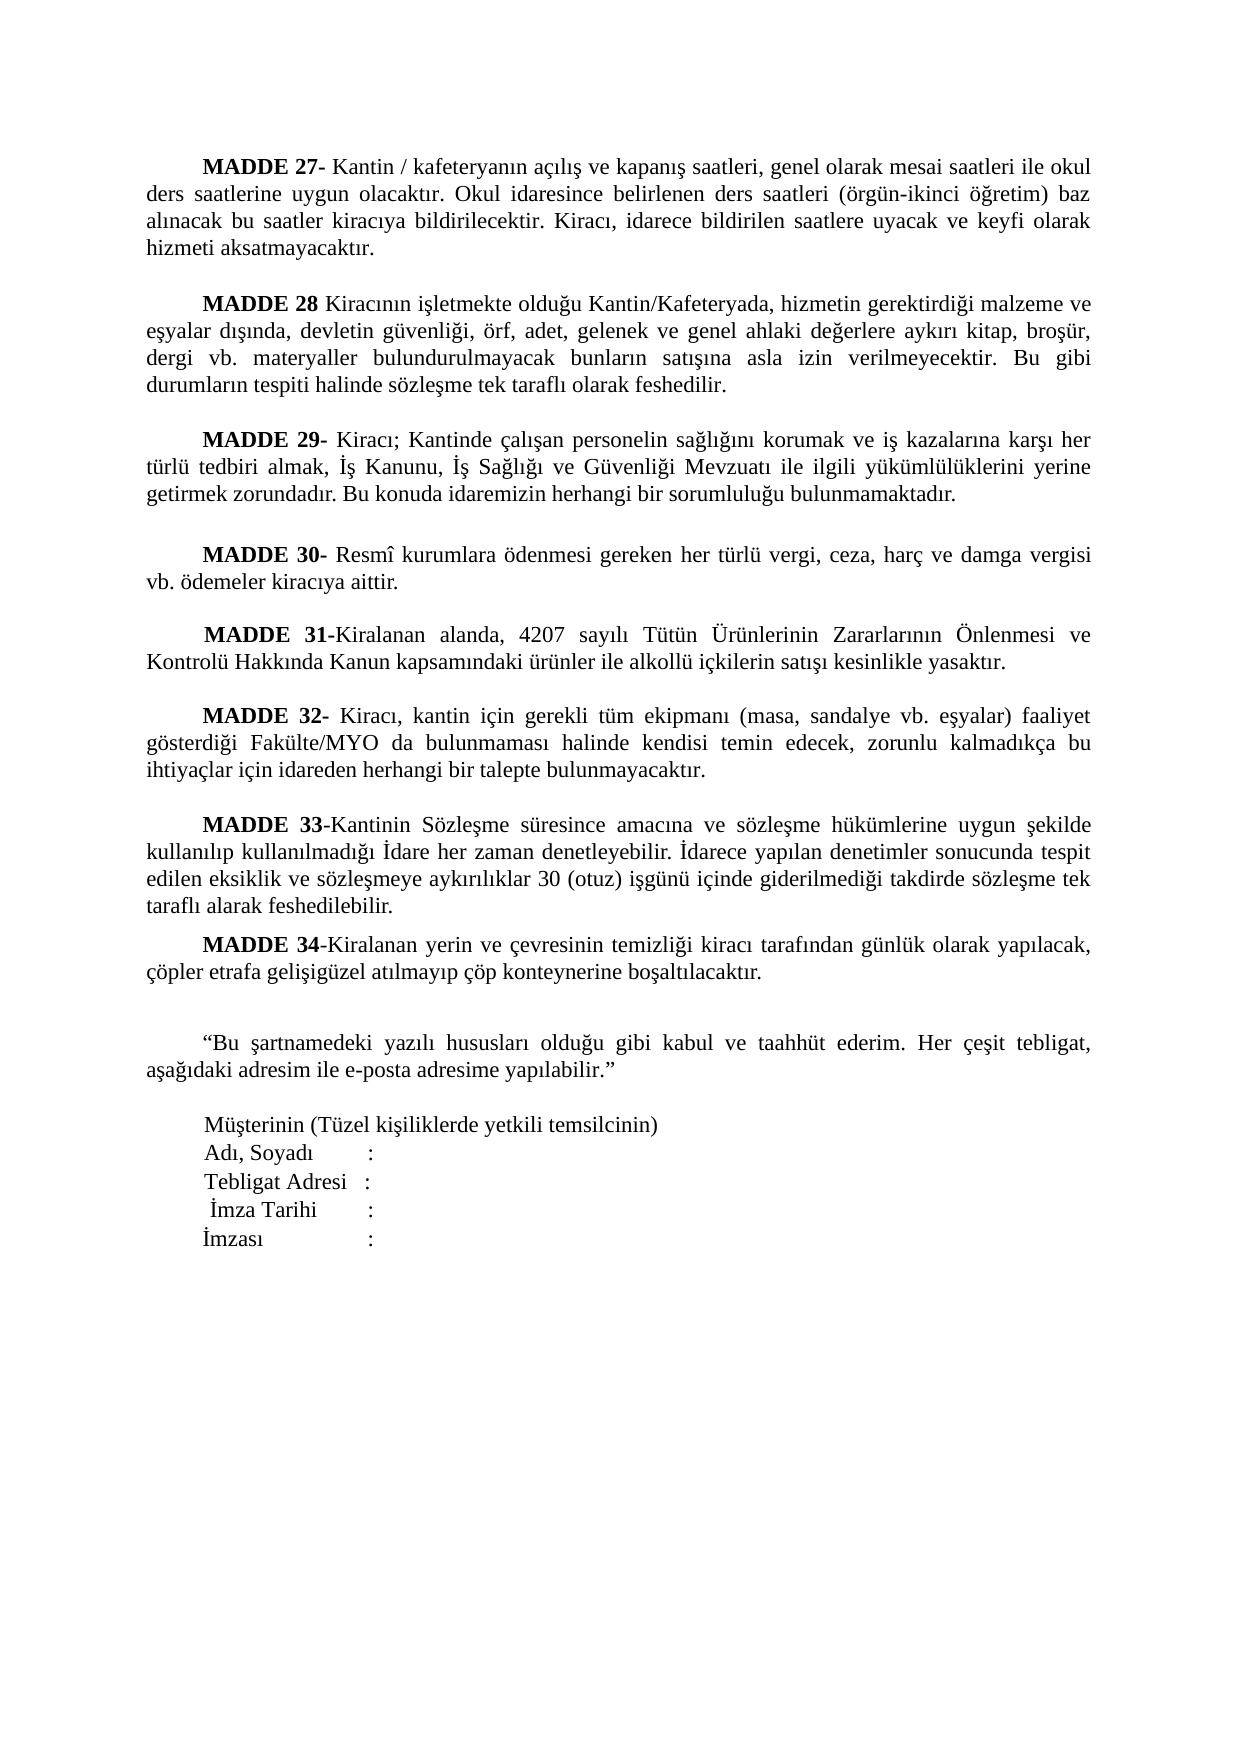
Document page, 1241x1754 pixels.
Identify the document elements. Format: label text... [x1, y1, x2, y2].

text MADDE 31-Kiralanan alanda, 4207 sayılı Tütün Ürünlerinin Zararlarının Önlenmesi ve Kontrolü Hakkında Kanun kapsamındaki ürünler ile alkollü içkilerin satışı kesinlikle yasaktır. [146, 621, 1093, 674]
text MADDE 34-Kiralanan yerin ve çevresinin temizliği kiracı tarafından günlük olarak yapılacak, çöpler etrafa gelişigüzel atılmayıp çöp konteynerine boşaltılacaktır. [146, 931, 1093, 984]
text Tebligat Adresi : [204, 1168, 446, 1194]
text “Bu şartnamedeki yazılı hususları olduğu gibi kabul ve taahhüt ederim. Her çeşit tebligat, aşağıdaki adresim ile e-posta adresime yapılabilir.” [146, 1029, 1093, 1083]
text Müşterinin (Tüzel kişiliklerde yetkili temsilcinin) [204, 1111, 1093, 1137]
text MADDE 32- Kiracı, kantin için gerekli tüm ekipmanı (masa, sandalye vb. eşyalar) faaliyet gösterdiği Fakülte/MYO da bulunmaması halinde kendisi temin edecek, zorunlu kalmadıkça bu ihtiyaçlar için idareden herhangi bir talepte bulunmayacaktır. [146, 702, 1093, 783]
text MADDE 30- Resmî kurumlara ödenmesi gereken her türlü vergi, ceza, harç ve damga vergisi vb. ödemeler kiracıya aittir. [146, 541, 1093, 594]
text İmzası : [202, 1225, 407, 1251]
text MADDE 28 Kiracının işletmekte olduğu Kantin/Kafeteryada, hizmetin gerektirdiği malzeme ve eşyalar dışında, devletin güvenliği, örf, adet, gelenek ve genel ahlaki değerlere aykırı kitap, broşür, dergi vb. materyaller bulundurulmayacak bunların satışına asla izin verilmeyecektir. Bu gibi durumların tespiti halinde sözleşme tek taraflı olarak feshedilir. [146, 289, 1093, 397]
text İmza Tarihi : [204, 1196, 1093, 1222]
text MADDE 33-Kantinin Sözleşme süresince amacına ve sözleşme hükümlerine uygun şekilde kullanılıp kullanılmadığı İdare her zaman denetleyebilir. İdarece yapılan denetimler sonucunda tespit edilen eksiklik ve sözleşmeye aykırılıklar 30 (otuz) işgünü içinde giderilmediği takdirde sözleşme tek taraflı alarak feshedilebilir. [146, 811, 1093, 918]
text Adı, Soyadı : [146, 1139, 1093, 1165]
text MADDE 29- Kiracı; Kantinde çalışan personelin sağlığını korumak ve iş kazalarına karşı her türlü tedbiri almak, İş Kanunu, İş Sağlığı ve Güvenliği Mevzuatı ile ilgili yükümlülüklerini yerine getirmek zorundadır. Bu konuda idaremizin herhangi bir sorumluluğu bulunmamaktadır. [146, 426, 1093, 507]
text MADDE 27- Kantin / kafeteryanın açılış ve kapanış saatleri, genel olarak mesai saatleri ile okul ders saatlerine uygun olacaktır. Okul idaresince belirlenen ders saatleri (örgün-ikinci öğretim) baz alınacak bu saatler kiracıya bildirilecektir. Kiracı, idarece bildirilen saatlere uyacak ve keyfi olarak hizmeti aksatmayacaktır. [146, 153, 1093, 261]
